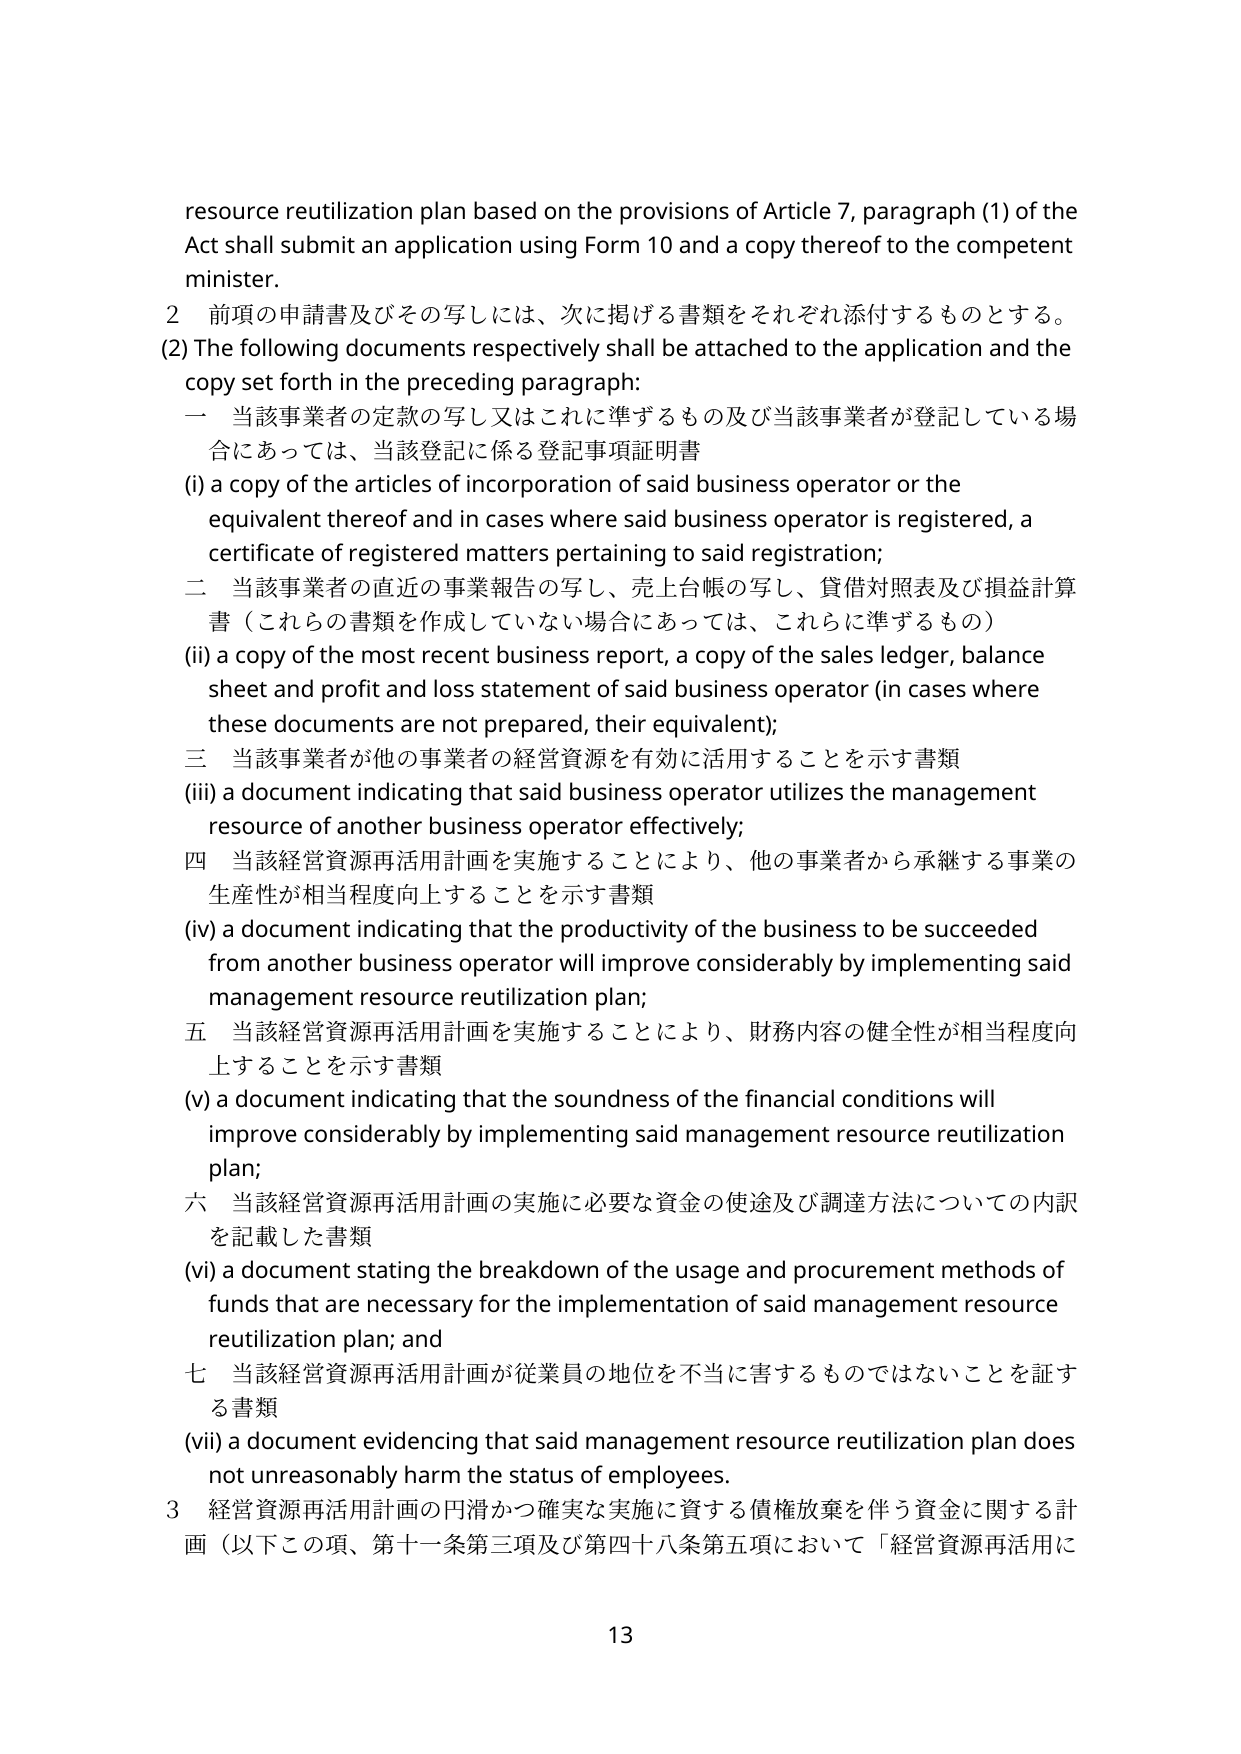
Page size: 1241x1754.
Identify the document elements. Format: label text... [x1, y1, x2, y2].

text (iv) a document indicating that the productivity of the business to be succeeded from another business operator will improve considerably by implementing said management resource reutilization plan; [184, 911, 1079, 1014]
text 五 当該経営資源再活用計画を実施することにより、財務内容の健全性が相当程度向上することを示す書類 [184, 1014, 1079, 1082]
text 一 当該事業者の定款の写し又はこれに準ずるもの及び当該事業者が登記している場合にあっては、当該登記に係る登記事項証明書 [184, 399, 1079, 467]
text 六 当該経営資源再活用計画の実施に必要な資金の使途及び調達方法についての内訳を記載した書類 [184, 1184, 1079, 1253]
text (ii) a copy of the most recent business report, a copy of the sales ledger, balance sheet and profit and loss statement of said business operator (in cases where these documents are not prepared, their equivalent); [184, 638, 1079, 740]
text (i) a copy of the articles of incorporation of said business operator or the equivalent thereof and in cases where said business operator is registered, a certificate of registered matters pertaining to said registration; [184, 467, 1079, 569]
text (v) a document indicating that the soundness of the financial conditions will improve considerably by implementing said management resource reutilization plan; [184, 1082, 1079, 1184]
text (iii) a document indicating that said business operator utilizes the management resource of another business operator effectively; [184, 774, 1079, 843]
text 二 当該事業者の直近の事業報告の写し、売上台帳の写し、貸借対照表及び損益計算書（これらの書類を作成していない場合にあっては、これらに準ずるもの） [184, 569, 1079, 638]
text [161, 194, 1079, 296]
text 七 当該経営資源再活用計画が従業員の地位を不当に害するものではないことを証する書類 [184, 1355, 1079, 1424]
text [161, 1492, 1079, 1560]
text ２ 前項の申請書及びその写しには、次に掲げる書類をそれぞれ添付するものとする。 [161, 296, 1079, 330]
text (vi) a document stating the breakdown of the usage and procurement methods of funds that are necessary for the implementation of said management resource reutilization plan; and [184, 1253, 1079, 1355]
text (vii) a document evidencing that said management resource reutilization plan does not unreasonably harm the status of employees. [184, 1424, 1079, 1492]
text 三 当該事業者が他の事業者の経営資源を有効に活用することを示す書類 [184, 740, 1079, 774]
text 四 当該経営資源再活用計画を実施することにより、他の事業者から承継する事業の生産性が相当程度向上することを示す書類 [184, 843, 1079, 911]
text (2) The following documents respectively shall be attached to the application and the copy set forth in the preceding paragraph: [161, 330, 1079, 399]
